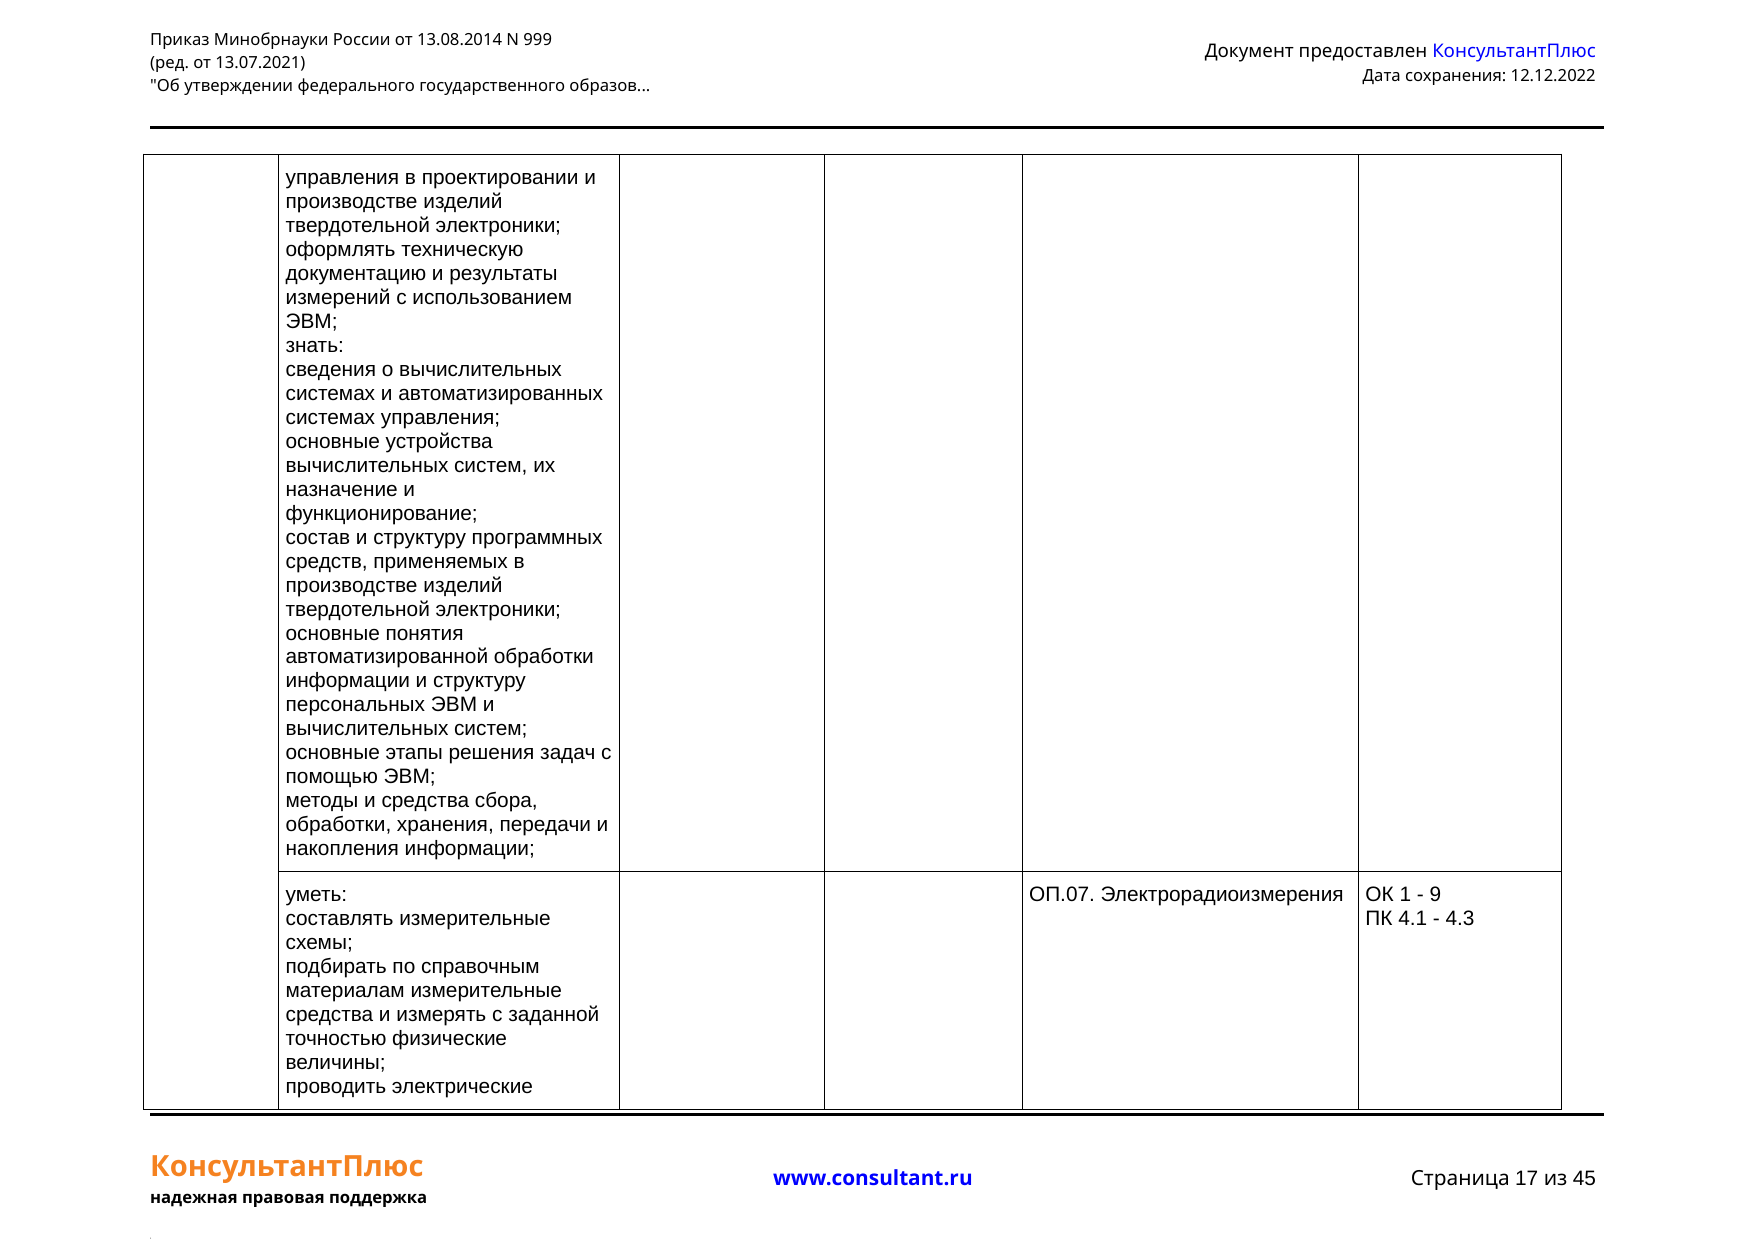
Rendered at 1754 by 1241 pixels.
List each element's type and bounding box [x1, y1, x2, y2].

table_cell [825, 872, 1022, 1108]
table_cell [1023, 872, 1358, 1108]
table_cell [279, 155, 619, 871]
table_cell [620, 872, 824, 1108]
table_cell [279, 872, 619, 1108]
table_cell [1359, 872, 1561, 1108]
table_cell [620, 155, 824, 871]
table_cell [825, 155, 1022, 871]
table_cell [1023, 155, 1358, 871]
table_cell [1359, 155, 1561, 871]
